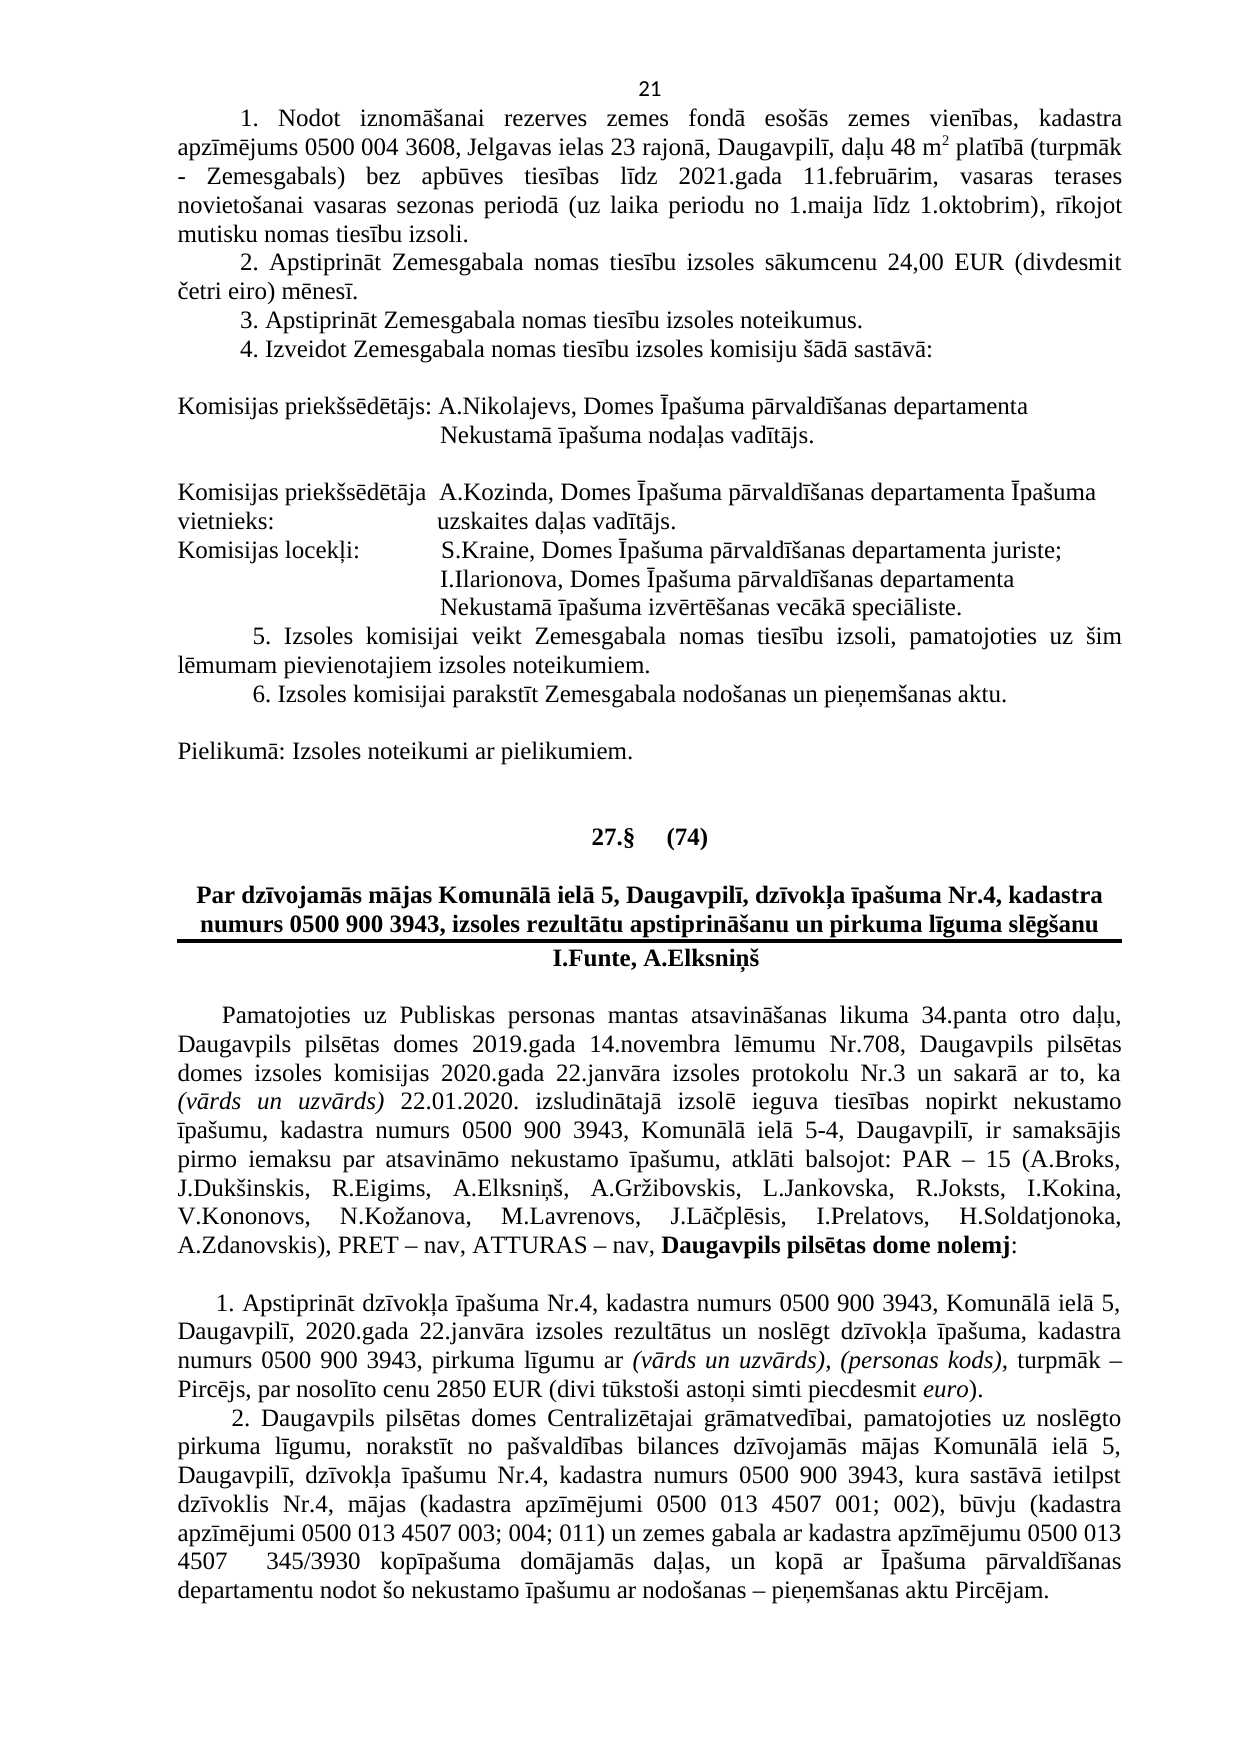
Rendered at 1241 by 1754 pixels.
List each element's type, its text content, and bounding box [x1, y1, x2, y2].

text 5. Izsoles komisijai veikt Zemesgabala nomas tiesību izsoli, pamatojoties uz šim lēmumam pievienotajiem izsoles noteikumiem. [177, 621, 1122, 679]
text 3. Apstiprināt Zemesgabala nomas tiesību izsoles noteikumus. [177, 305, 1122, 334]
text 1. Apstiprināt dzīvokļa īpašuma Nr.4, kadastra numurs 0500 900 3943, Komunālā ielā 5, Daugavpilī, 2020.gada 22.janvāra izsoles rezultātus un noslēgt dzīvokļa īpašuma, kadastra numurs 0500 900 3943, pirkuma līgumu ar (vārds un uzvārds), (personas kods), turpmāk – Pircējs, par nosolīto cenu 2850 EUR (divi tūkstoši astoņi simti piecdesmit euro). [177, 1288, 1122, 1403]
text 1. Nodot iznomāšanai rezerves zemes fondā esošās zemes vienības, kadastra apzīmējums 0500 004 3608, Jelgavas ielas 23 rajonā, Daugavpilī, daļu 48 m2 platībā (turpmāk - Zemesgabals) bez apbūves tiesības līdz 2021.gada 11.februārim, vasaras terases novietošanai vasaras sezonas periodā (uz laika periodu no 1.maija līdz 1.oktobrim), rīkojot mutisku nomas tiesību izsoli. [177, 103, 1122, 247]
text 27.§ (74) [177, 822, 1122, 851]
text Pamatojoties uz Publiskas personas mantas atsavināšanas likuma 34.panta otro daļu, Daugavpils pilsētas domes 2019.gada 14.novembra lēmumu Nr.708, Daugavpils pilsētas domes izsoles komisijas 2020.gada 22.janvāra izsoles protokolu Nr.3 un sakarā ar to, ka (vārds un uzvārds) 22.01.2020. izsludinātajā izsolē ieguva tiesības nopirkt nekustamo īpašumu, kadastra numurs 0500 900 3943, Komunālā ielā 5-4, Daugavpilī, ir samaksājis pirmo iemaksu par atsavināmo nekustamo īpašumu, atklāti balsojot: PAR – 15 (A.Broks, J.Dukšinskis, R.Eigims, A.Elksniņš, A.Gržibovskis, L.Jankovska, R.Joksts, I.Kokina, V.Kononovs, N.Kožanova, M.Lavrenovs, J.Lāčplēsis, I.Prelatovs, H.Soldatjonoka, A.Zdanovskis), PRET – nav, ATTURAS – nav, Daugavpils pilsētas dome nolemj: [177, 1000, 1122, 1259]
text 6. Izsoles komisijai parakstīt Zemesgabala nodošanas un pieņemšanas aktu. [177, 679, 1122, 707]
text I.Ilarionova, Domes Īpašuma pārvaldīšanas departamenta [177, 564, 1122, 592]
text Komisijas locekļi: S.Kraine, Domes Īpašuma pārvaldīšanas departamenta juriste; [177, 535, 1122, 564]
text 2. Daugavpils pilsētas domes Centralizētajai grāmatvedībai, pamatojoties uz noslēgto pirkuma līgumu, norakstīt no pašvaldības bilances dzīvojamās mājas Komunālā ielā 5, Daugavpilī, dzīvokļa īpašumu Nr.4, kadastra numurs 0500 900 3943, kura sastāvā ietilpst dzīvoklis Nr.4, mājas (kadastra apzīmējumi 0500 013 4507 001; 002), būvju (kadastra apzīmējumi 0500 013 4507 003; 004; 011) un zemes gabala ar kadastra apzīmējumu 0500 013 4507 345/3930 kopīpašuma domājamās daļas, un kopā ar Īpašuma pārvaldīšanas departamentu nodot šo nekustamo īpašumu ar nodošanas – pieņemšanas aktu Pircējam. [177, 1403, 1122, 1604]
text Nekustamā īpašuma nodaļas vadītājs. [177, 420, 1122, 449]
text Komisijas priekšsēdētāja A.Kozinda, Domes Īpašuma pārvaldīšanas departamenta Īpašuma [177, 477, 1152, 506]
text 2. Apstiprināt Zemesgabala nomas tiesību izsoles sākumcenu 24,00 EUR (divdesmit četri eiro) mēnesī. [177, 247, 1122, 305]
text Nekustamā īpašuma izvērtēšanas vecākā speciāliste. [177, 592, 1122, 621]
text Par dzīvojamās mājas Komunālā ielā 5, Daugavpilī, dzīvokļa īpašuma Nr.4, kadastra numurs 0500 900 3943, izsoles rezultātu apstiprināšanu un pirkuma līguma slēgšanu [177, 880, 1122, 939]
text Pielikumā: Izsoles noteikumi ar pielikumiem. [177, 736, 1122, 765]
text Komisijas priekšsēdētājs: A.Nikolajevs, Domes Īpašuma pārvaldīšanas departamenta [177, 391, 1122, 420]
text 4. Izveidot Zemesgabala nomas tiesību izsoles komisiju šādā sastāvā: [177, 334, 1122, 362]
text I.Funte, A.Elksniņš [177, 943, 1122, 971]
text vietnieks: uzskaites daļas vadītājs. [177, 506, 1152, 535]
